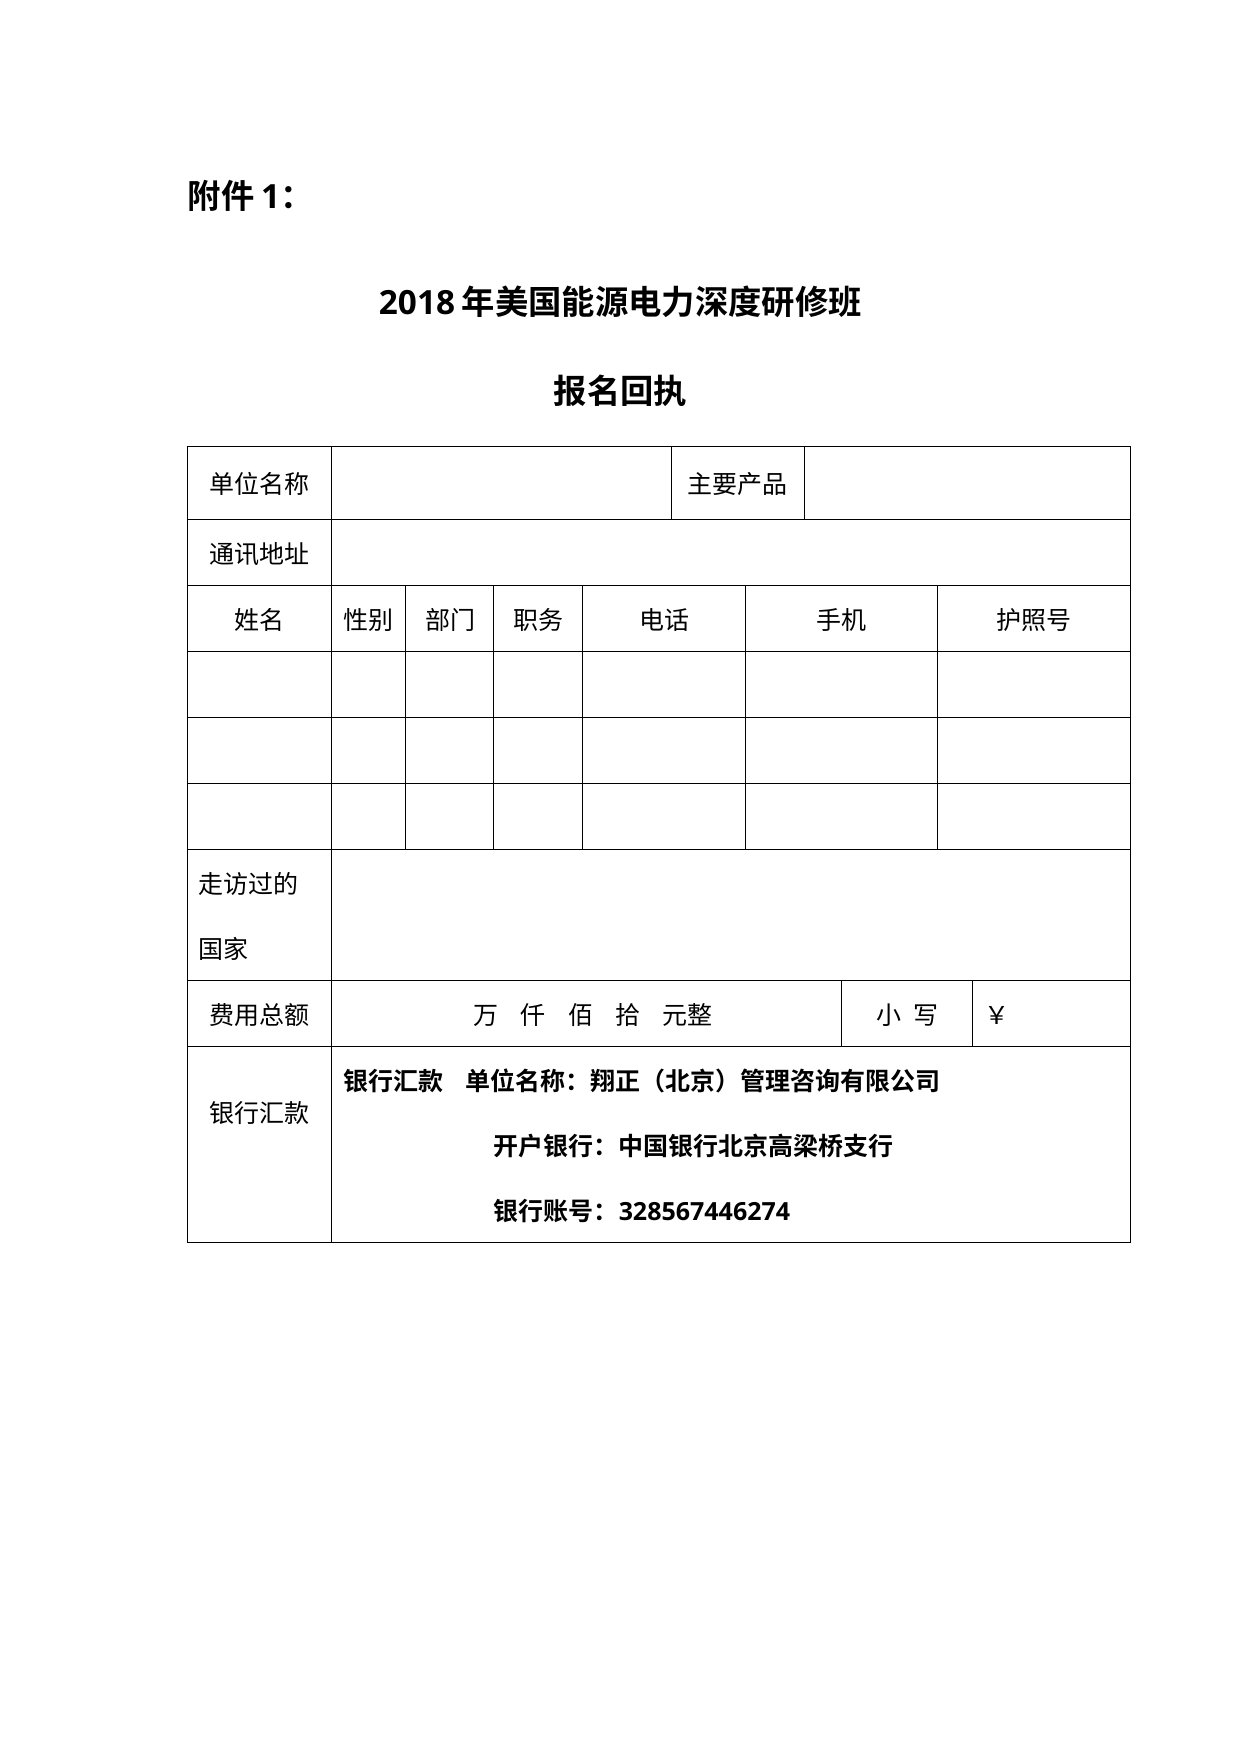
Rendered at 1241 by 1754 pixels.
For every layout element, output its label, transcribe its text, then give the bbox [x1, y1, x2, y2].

table_cell [494, 652, 582, 717]
table_cell [188, 784, 331, 849]
table_cell [332, 718, 405, 783]
table_cell [406, 652, 493, 717]
table_cell [188, 718, 331, 783]
table_header [332, 447, 671, 519]
table_cell 手机 [746, 586, 937, 651]
text 报名回执 [187, 357, 1053, 422]
table_cell [583, 784, 745, 849]
table_cell [332, 520, 1130, 585]
table_cell [938, 652, 1130, 717]
table_cell [583, 718, 745, 783]
table_cell [583, 652, 745, 717]
table_cell [938, 718, 1130, 783]
table_cell [746, 784, 937, 849]
text 2018年美国能源电力深度研修班 [187, 268, 1053, 333]
table_header [805, 447, 1130, 519]
table_cell 性别 [332, 586, 405, 651]
table_header 主要产品 [672, 447, 804, 519]
table_cell 万 仟 佰 拾 元整 [332, 981, 841, 1046]
table_cell 电话 [583, 586, 745, 651]
table_cell 小 写 [842, 981, 972, 1046]
table_cell 银行汇款 [188, 1047, 331, 1242]
table_cell 银行汇款 单位名称：翔正（北京）管理咨询有限公司 开户银行：中国银行北京高梁桥支行 银行账号：328567446274 [332, 1047, 1130, 1242]
table_cell [746, 652, 937, 717]
text 附件1： [187, 162, 1053, 227]
table_cell [332, 652, 405, 717]
table_cell [938, 784, 1130, 849]
table_cell 走访过的 国家 [188, 850, 331, 980]
table_cell [188, 652, 331, 717]
table_cell [494, 718, 582, 783]
table_cell [406, 784, 493, 849]
table_cell [746, 718, 937, 783]
table_cell 通讯地址 [188, 520, 331, 585]
table_cell 费用总额 [188, 981, 331, 1046]
table_cell [406, 718, 493, 783]
table_cell [332, 850, 1130, 980]
table_cell 姓名 [188, 586, 331, 651]
table_cell 职务 [494, 586, 582, 651]
table_cell [494, 784, 582, 849]
table_cell 护照号 [938, 586, 1130, 651]
table_cell ￥ [973, 981, 1130, 1046]
table_header 单位名称 [188, 447, 331, 519]
table_cell [332, 784, 405, 849]
table_cell 部门 [406, 586, 493, 651]
